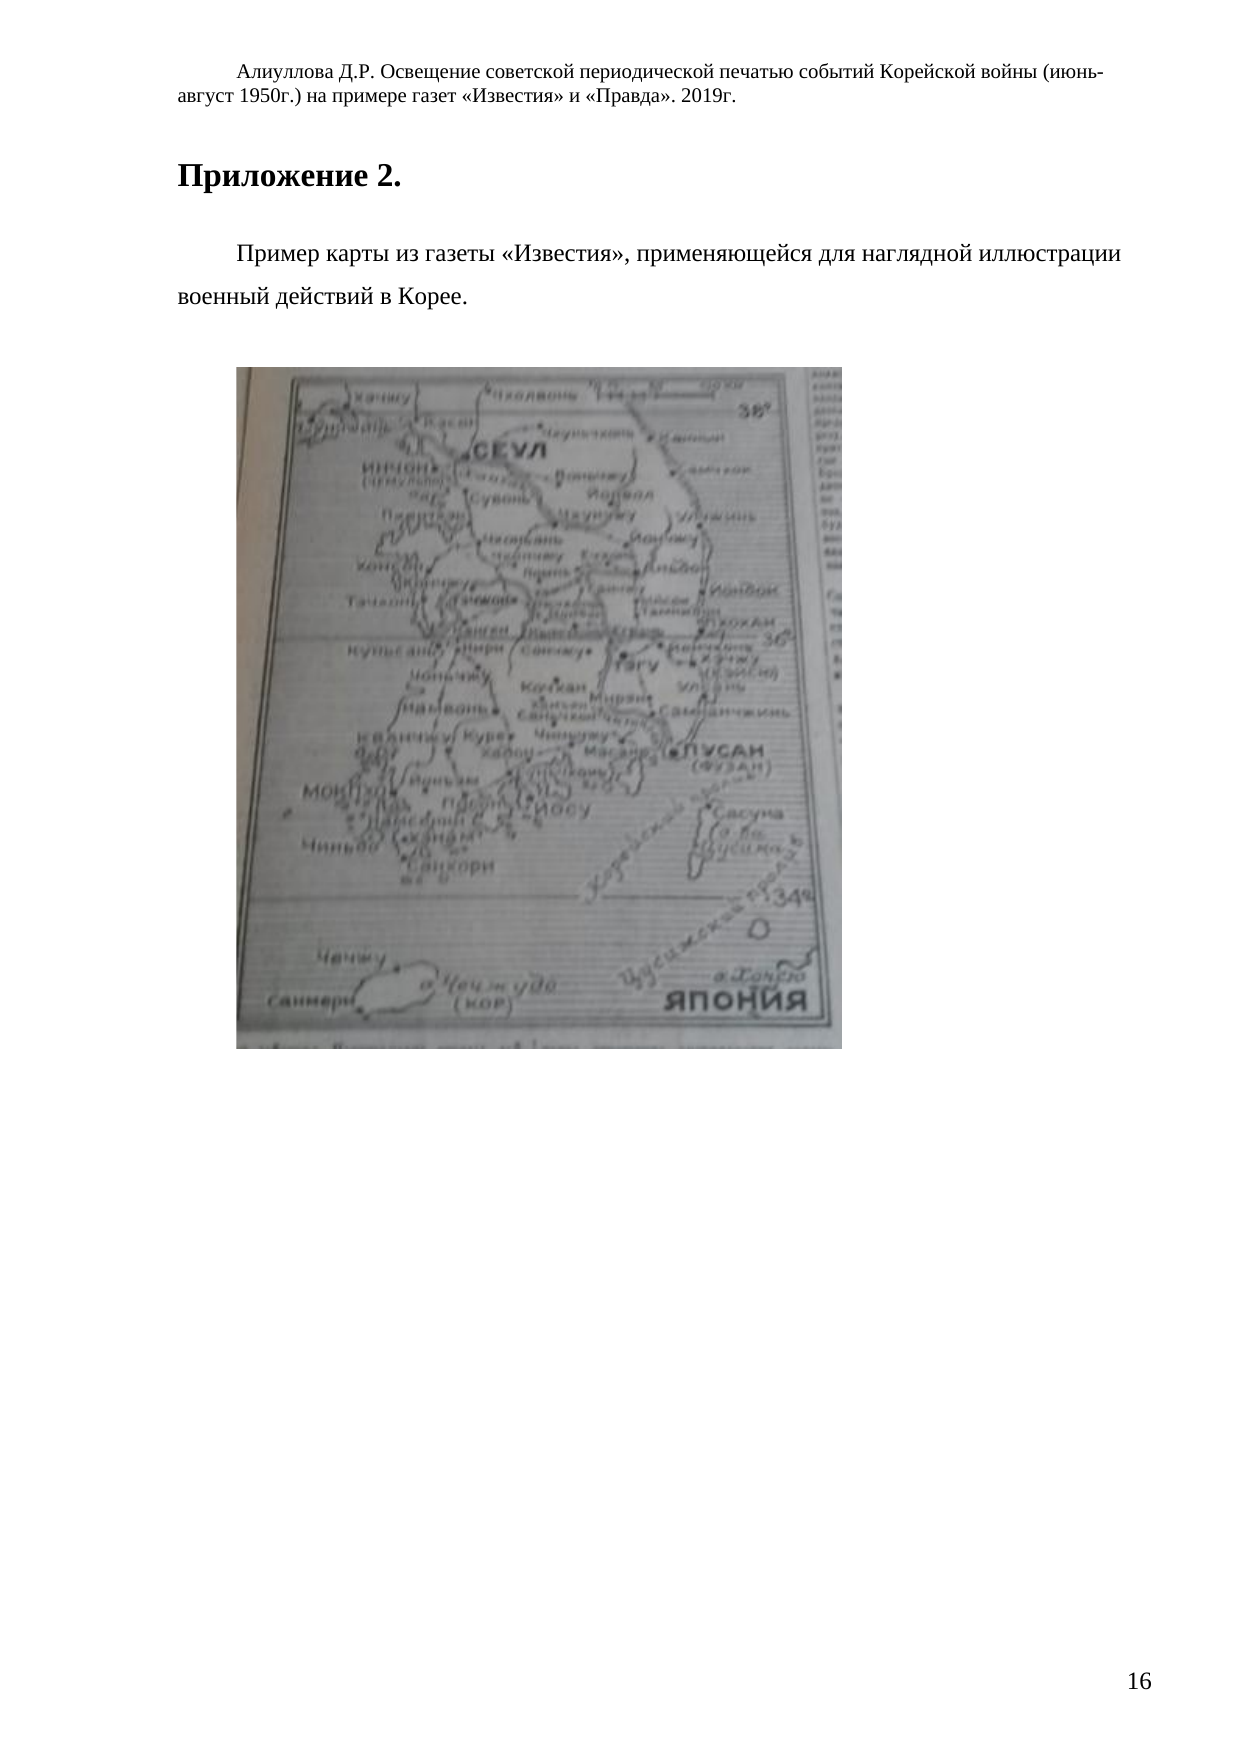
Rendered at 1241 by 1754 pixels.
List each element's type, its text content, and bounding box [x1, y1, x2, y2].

picture [236, 367, 842, 1049]
text Пример карты из газеты «Известия», применяющейся для наглядной иллюстрации военный действий в Корее. [177, 238, 1152, 310]
subtitle Приложение 2. [177, 156, 1152, 194]
